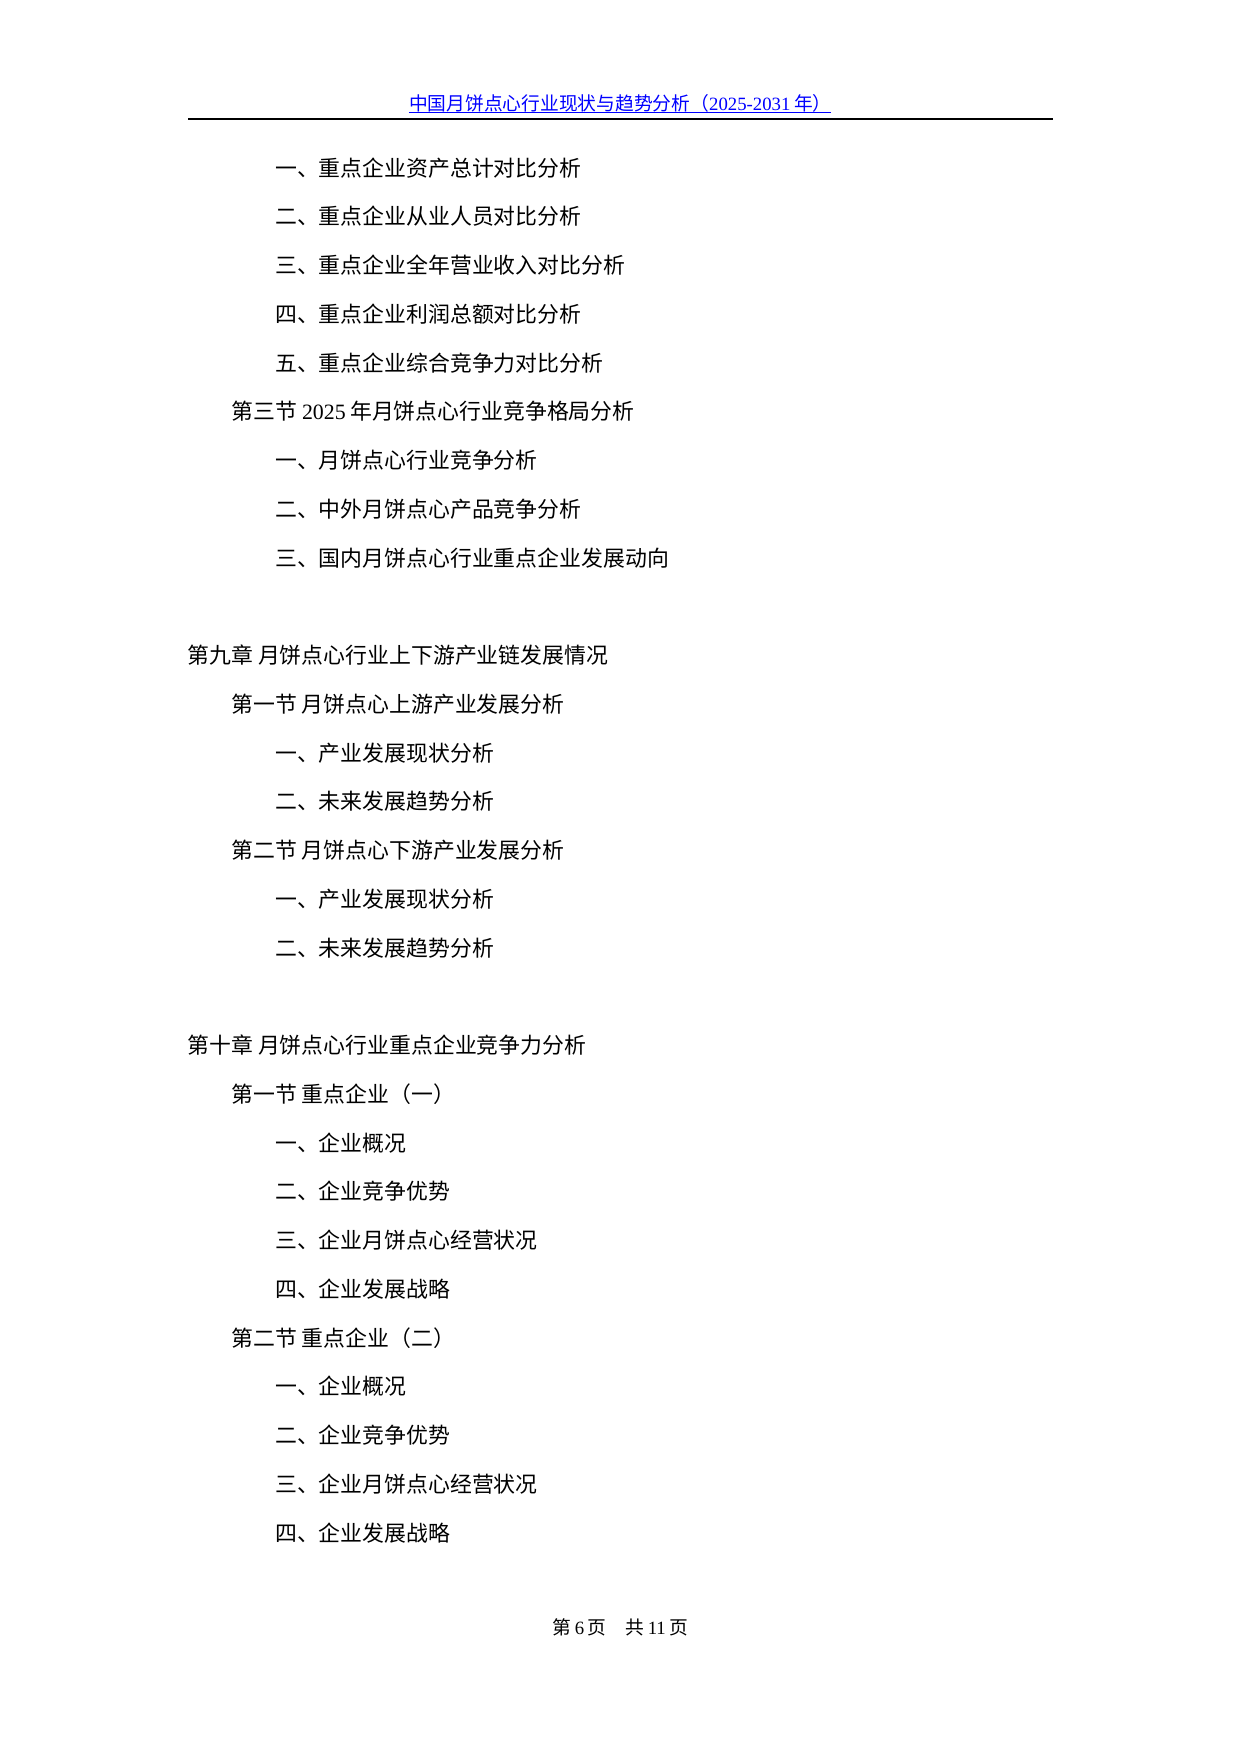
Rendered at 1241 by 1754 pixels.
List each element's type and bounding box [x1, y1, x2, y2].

text [187, 150, 1053, 1548]
